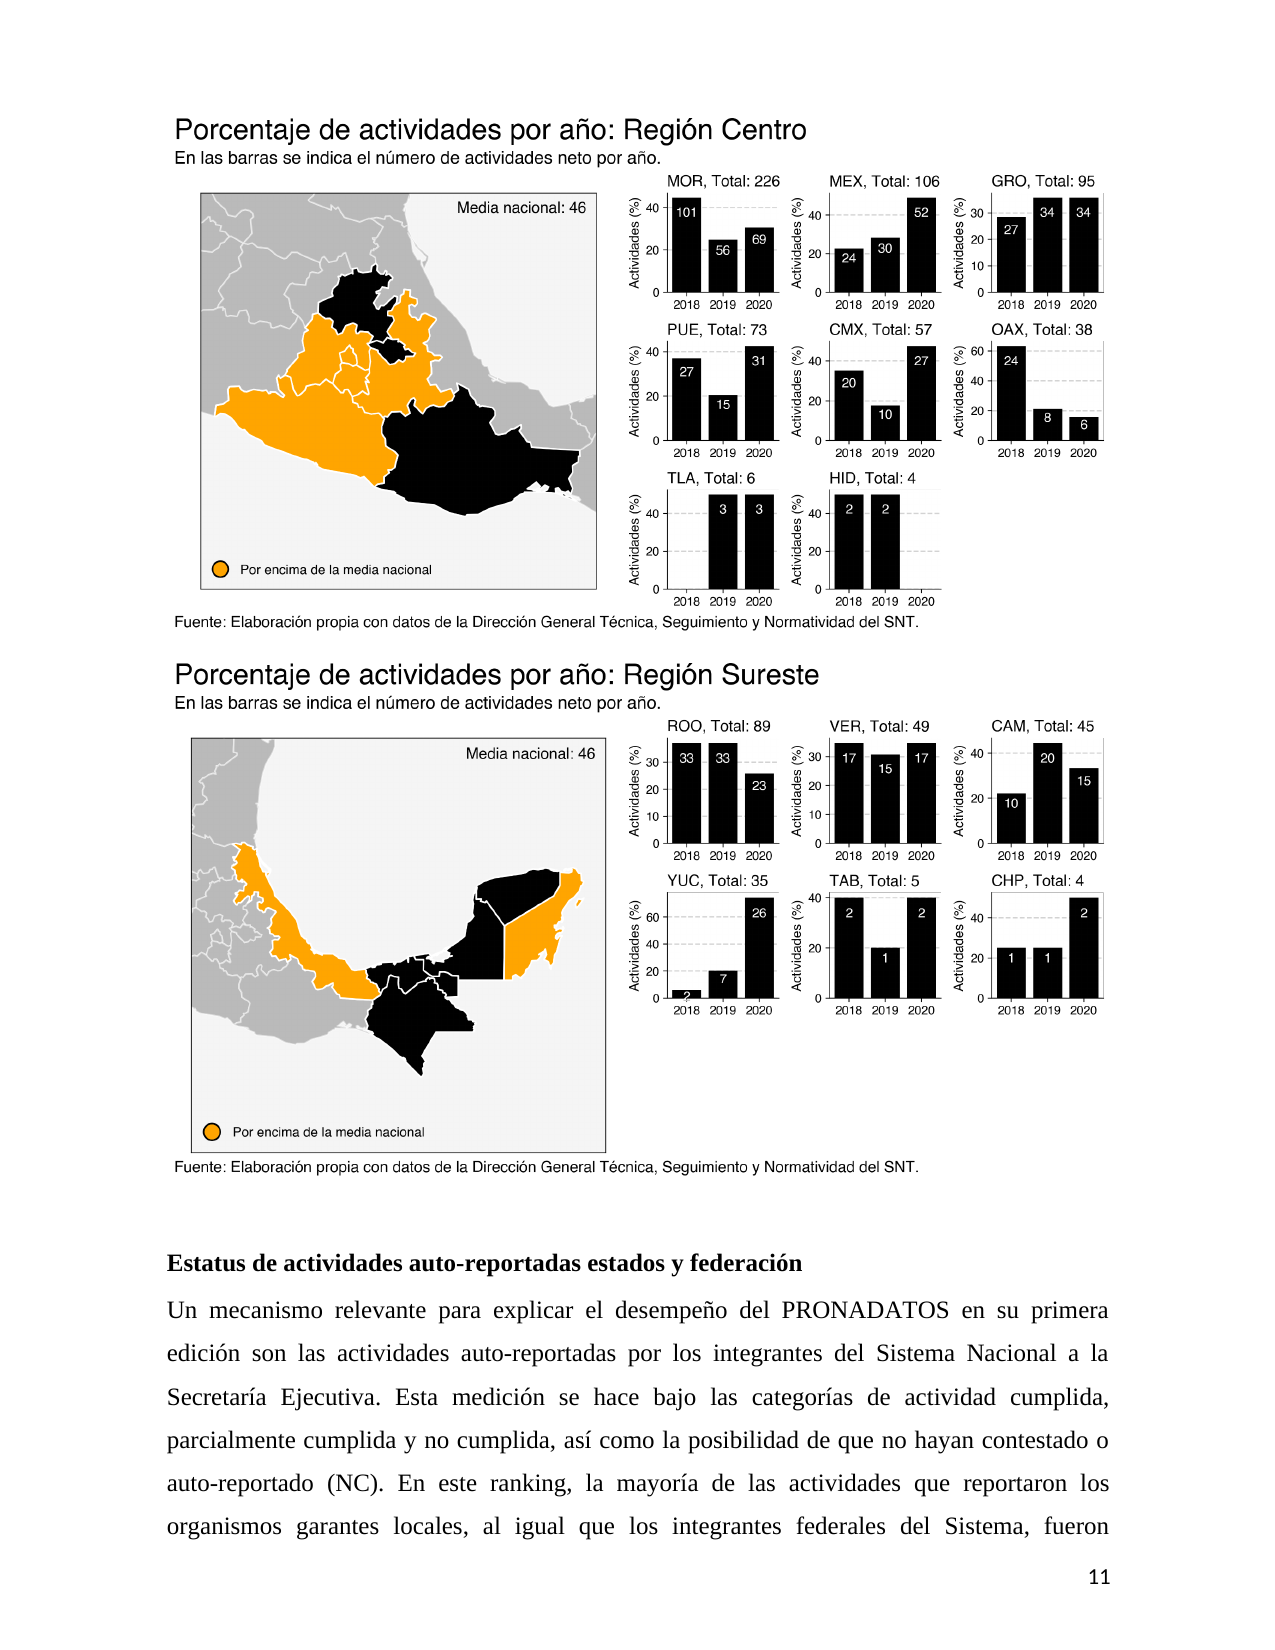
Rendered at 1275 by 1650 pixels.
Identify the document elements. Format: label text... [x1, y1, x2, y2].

text Estatus de actividades auto-reportadas estados y federación [167, 1248, 1110, 1277]
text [167, 1295, 1110, 1540]
picture [166, 655, 1111, 1183]
picture [166, 110, 1111, 638]
